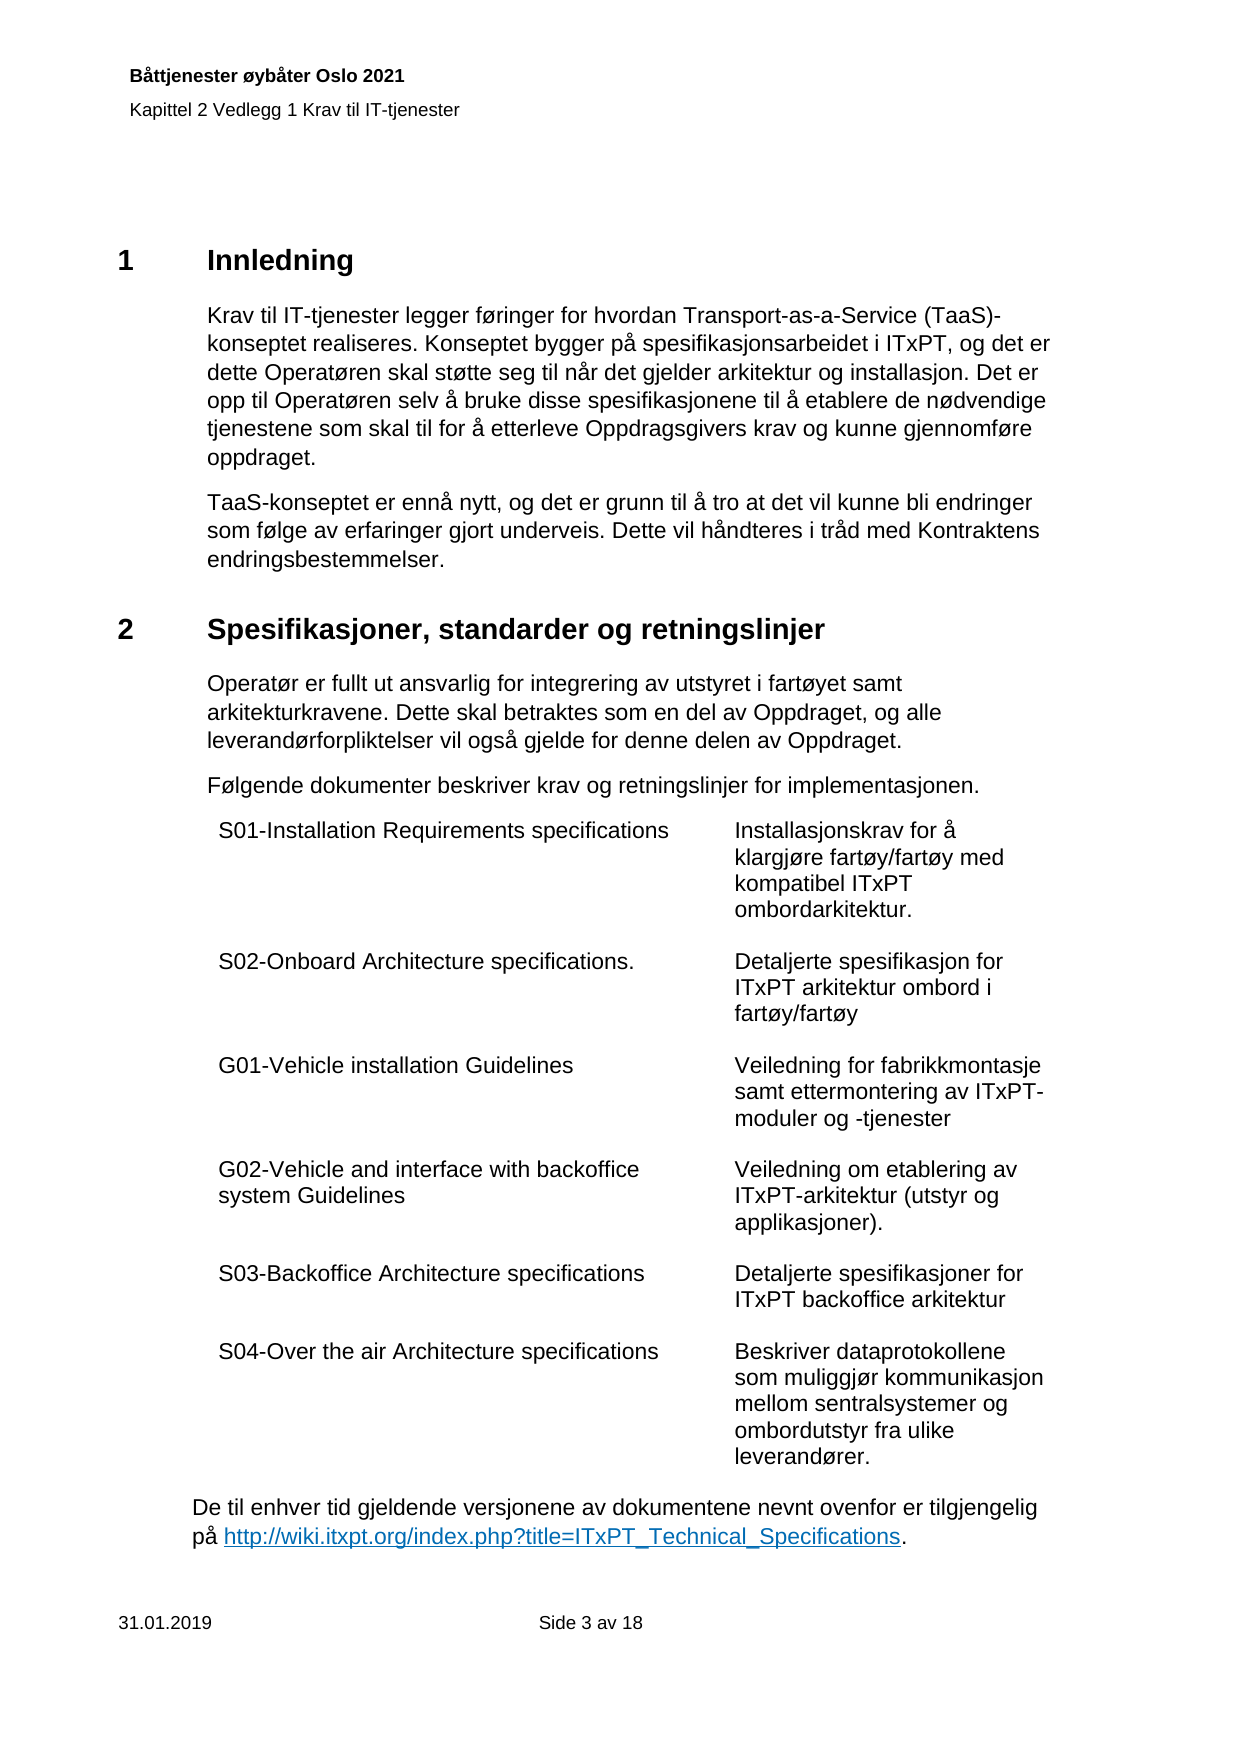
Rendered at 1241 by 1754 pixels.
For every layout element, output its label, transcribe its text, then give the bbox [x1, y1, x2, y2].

text Operatør er fullt ut ansvarlig for integrering av utstyret i fartøyet samt arkitekturkravene. Dette skal betraktes som en del av Oppdraget, og alle leverandørforpliktelser vil også gjelde for denne delen av Oppdraget. [207, 670, 1063, 753]
table_cell S04-Over the air Architecture specifications [207, 1338, 723, 1494]
table_cell Beskriver dataprotokollene som muliggjør kommunikasjon mellom sentralsystemer og ombordutstyr fra ulike leverandører. [723, 1338, 1062, 1494]
text TaaS-konseptet er ennå nytt, og det er grunn til å tro at det vil kunne bli endringer som følge av erfaringer gjort underveis. Dette vil håndteres i tråd med Kontraktens endringsbestemmelser. [207, 489, 1063, 572]
table_header S01-Installation Requirements specifications [207, 817, 723, 948]
table_cell S03-Backoffice Architecture specifications [207, 1260, 723, 1338]
table_header Installasjonskrav for å klargjøre fartøy/fartøy med kompatibel ITxPT ombordarkitektur. [723, 817, 1062, 948]
table_cell Veiledning om etablering av ITxPT-arkitektur (utstyr og applikasjoner). [723, 1156, 1062, 1260]
table_cell Detaljerte spesifikasjoner for ITxPT backoffice arkitektur [723, 1260, 1062, 1338]
text Følgende dokumenter beskriver krav og retningslinjer for implementasjonen. [207, 772, 1063, 798]
table_cell Detaljerte spesifikasjon for ITxPT arkitektur ombord i fartøy/fartøy [723, 948, 1062, 1052]
subtitle Innledning [117, 243, 1063, 277]
text Krav til IT-tjenester legger føringer for hvordan Transport-as-a-Service (TaaS)-konseptet realiseres. Konseptet bygger på spesifikasjonsarbeidet i ITxPT, og det er dette Operatøren skal støtte seg til når det gjelder arkitektur og installasjon. Det er opp til Operatøren selv å bruke disse spesifikasjonene til å etablere de nødvendige tjenestene som skal til for å etterleve Oppdragsgivers krav og kunne gjennomføre oppdraget. [207, 302, 1063, 470]
table_cell G02-Vehicle and interface with backoffice system Guidelines [207, 1156, 723, 1260]
table_cell Veiledning for fabrikkmontasje samt ettermontering av ITxPT-moduler og -tjenester [723, 1052, 1062, 1156]
table_cell S02-Onboard Architecture specifications. [207, 948, 723, 1052]
text De til enhver tid gjeldende versjonene av dokumentene nevnt ovenfor er tilgjengelig på http://wiki.itxpt.org/index.php?title=ITxPT_Technical_Specifications. [192, 1494, 1063, 1549]
table_cell G01-Vehicle installation Guidelines [207, 1052, 723, 1156]
subtitle Spesifikasjoner, standarder og retningslinjer [117, 612, 1063, 645]
